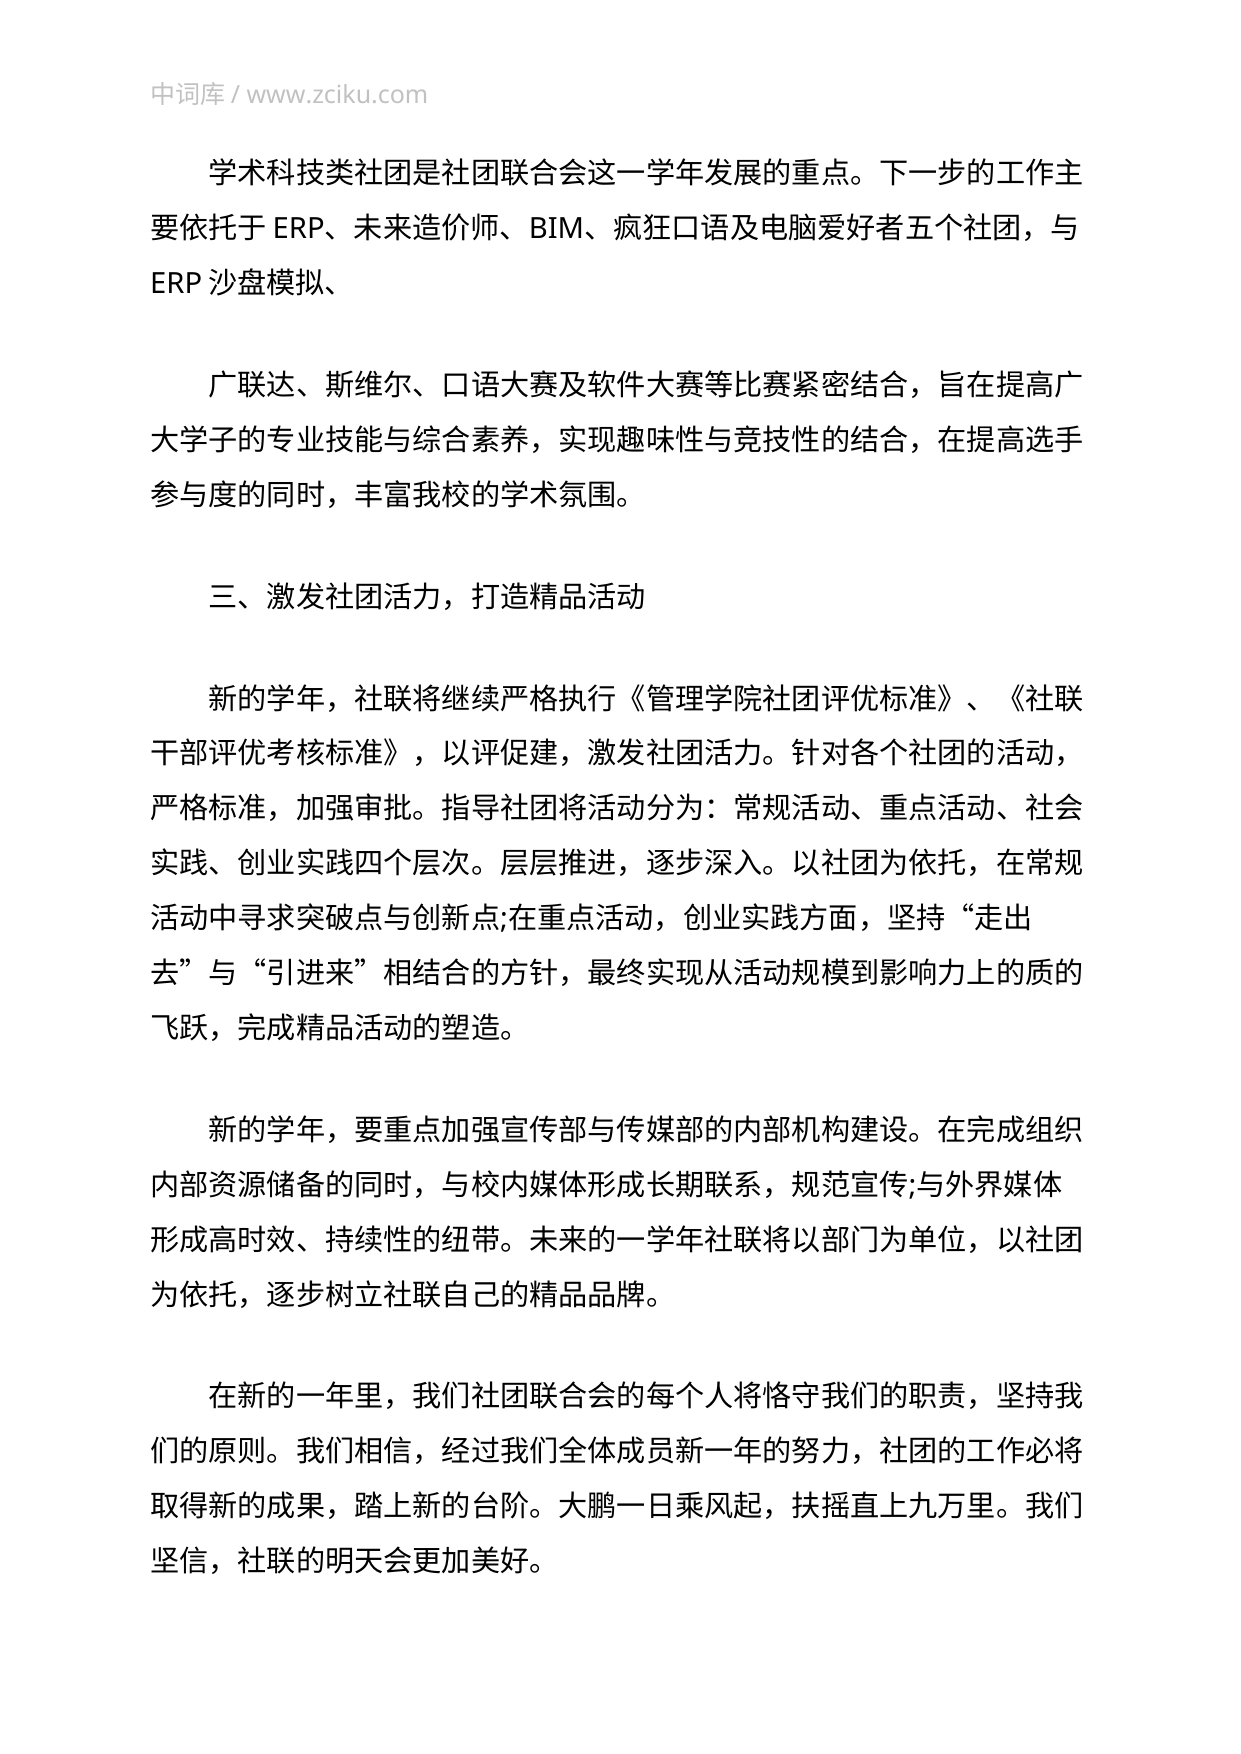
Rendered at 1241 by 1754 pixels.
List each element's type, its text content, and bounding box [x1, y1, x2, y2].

text 学术科技类社团是社团联合会这一学年发展的重点。下一步的工作主要依托于ERP、未来造价师、BIM、疯狂口语及电脑爱好者五个社团，与ERP沙盘模拟、 [150, 150, 1090, 302]
text 广联达、斯维尔、口语大赛及软件大赛等比赛紧密结合，旨在提高广大学子的专业技能与综合素养，实现趣味性与竞技性的结合，在提高选手参与度的同时，丰富我校的学术氛围。 [150, 362, 1090, 514]
text 新的学年，社联将继续严格执行《管理学院社团评优标准》、《社联干部评优考核标准》，以评促建，激发社团活力。针对各个社团的活动，严格标准，加强审批。指导社团将活动分为：常规活动、重点活动、社会实践、创业实践四个层次。层层推进，逐步深入。以社团为依托，在常规活动中寻求突破点与创新点;在重点活动，创业实践方面，坚持“走出去”与“引进来”相结合的方针，最终实现从活动规模到影响力上的质的飞跃，完成精品活动的塑造。 [150, 675, 1090, 1047]
text 在新的一年里，我们社团联合会的每个人将恪守我们的职责，坚持我们的原则。我们相信，经过我们全体成员新一年的努力，社团的工作必将取得新的成果，踏上新的台阶。大鹏一日乘风起，扶摇直上九万里。我们坚信，社联的明天会更加美好。 [150, 1373, 1090, 1580]
text 新的学年，要重点加强宣传部与传媒部的内部机构建设。在完成组织内部资源储备的同时，与校内媒体形成长期联系，规范宣传;与外界媒体形成高时效、持续性的纽带。未来的一学年社联将以部门为单位，以社团为依托，逐步树立社联自己的精品品牌。 [150, 1106, 1090, 1313]
text 三、激发社团活力，打造精品活动 [150, 573, 1090, 616]
